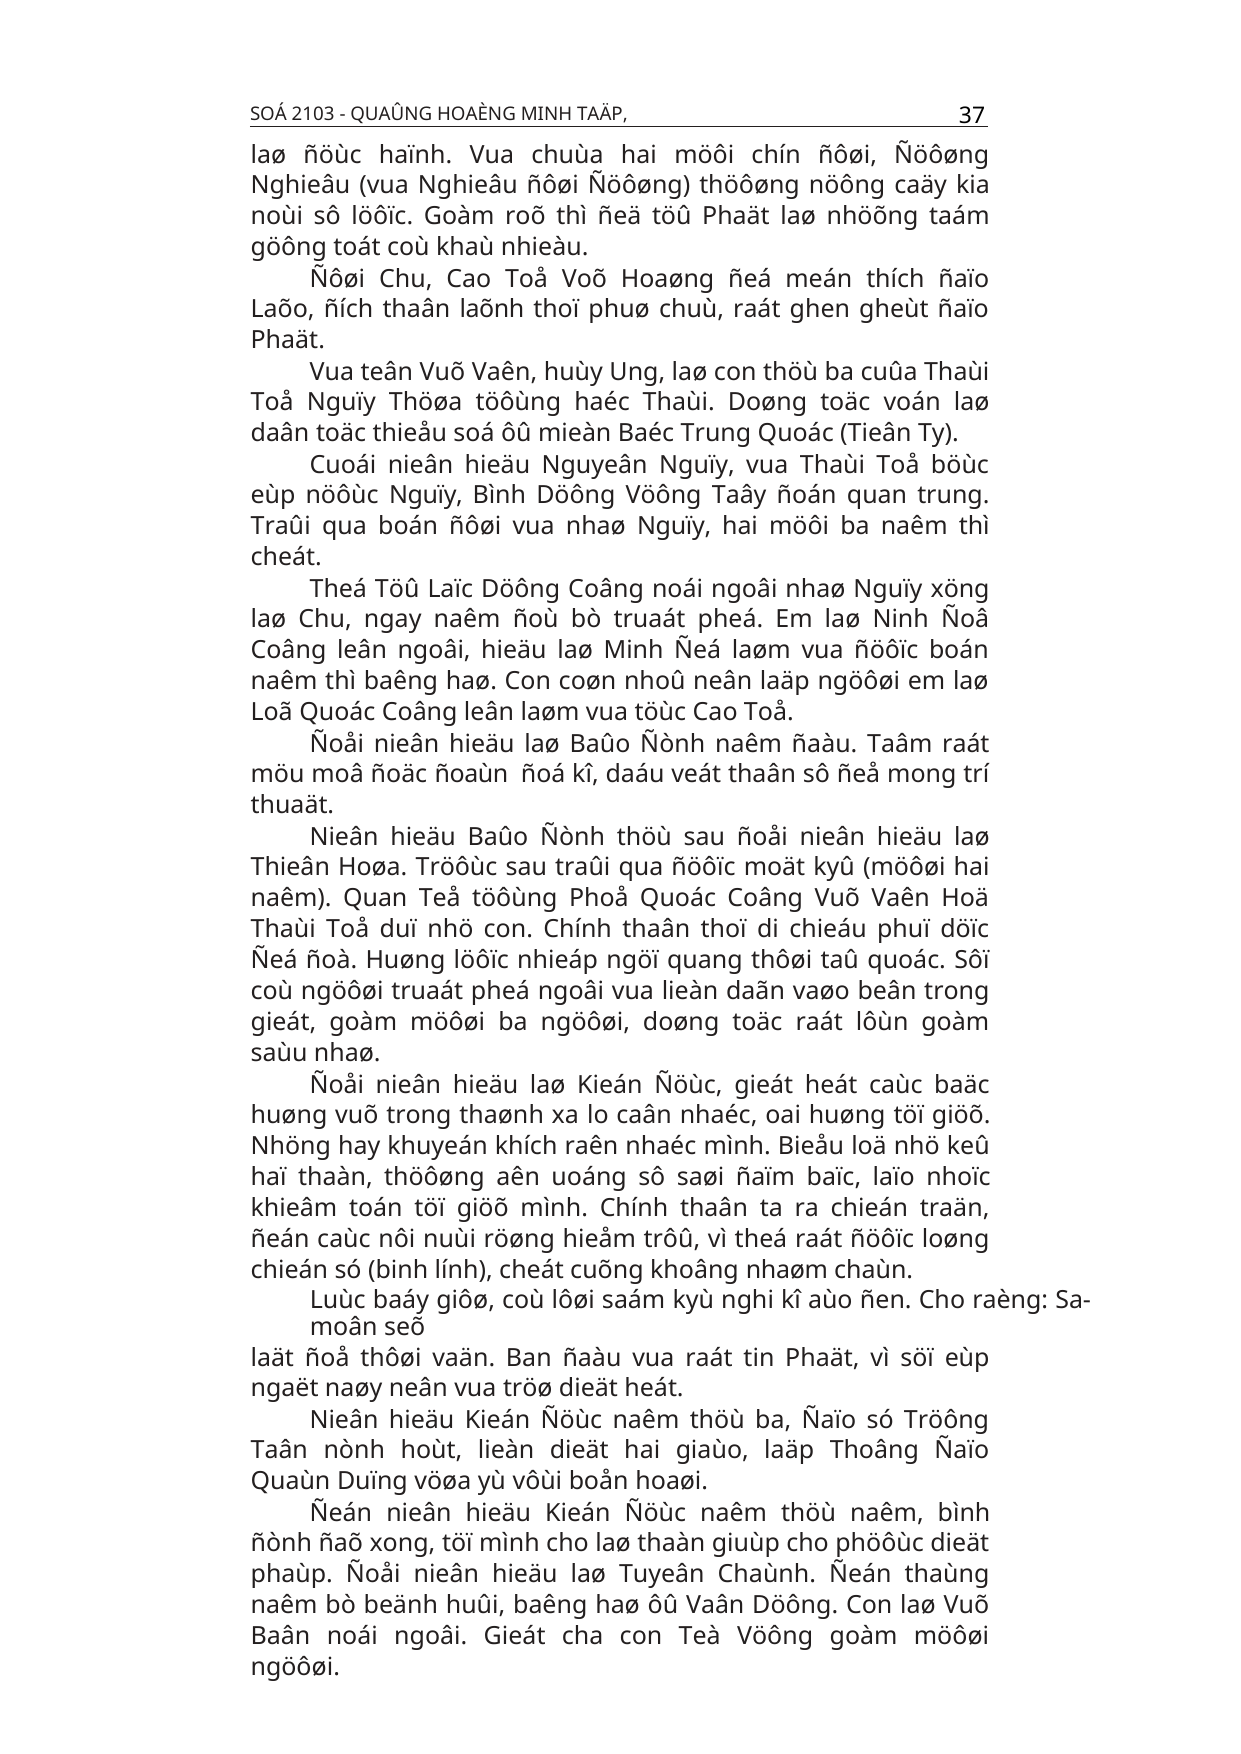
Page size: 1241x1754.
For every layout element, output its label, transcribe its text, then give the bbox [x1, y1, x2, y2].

text Ñoåi nieân hieäu laø Baûo Ñònh naêm ñaàu. Taâm raát möu moâ ñoäc ñoaùn ñoá kî, daáu veát thaân sô ñeå mong trí thuaät. [250, 728, 990, 821]
text Ñoåi nieân hieäu laø Kieán Ñöùc, gieát heát caùc baäc huøng vuõ trong thaønh xa lo caân nhaéc, oai huøng töï giöõ. Nhöng hay khuyeán khích raên nhaéc mình. Bieåu loä nhö keû haï thaàn, thöôøng aên uoáng sô saøi ñaïm baïc, laïo nhoïc khieâm toán töï giöõ mình. Chính thaân ta ra chieán traän, ñeán caùc nôi nuùi röøng hieåm trôû, vì theá raát ñöôïc loøng chieán só (binh lính), cheát cuõng khoâng nhaøm chaùn. [250, 1069, 990, 1286]
text Nieân hieäu Kieán Ñöùc naêm thöù ba, Ñaïo só Tröông Taân nònh hoùt, lieàn dieät hai giaùo, laäp Thoâng Ñaïo Quaùn Duïng vöøa yù vôùi boån hoaøi. [250, 1404, 990, 1497]
text Nieân hieäu Baûo Ñònh thöù sau ñoåi nieân hieäu laø Thieân Hoøa. Tröôùc sau traûi qua ñöôïc moät kyû (möôøi hai naêm). Quan Teå töôùng Phoå Quoác Coâng Vuõ Vaên Hoä Thaùi Toå duï nhö con. Chính thaân thoï di chieáu phuï döïc Ñeá ñoà. Huøng löôïc nhieáp ngöï quang thôøi taû quoác. Sôï coù ngöôøi truaát pheá ngoâi vua lieàn daãn vaøo beân trong gieát, goàm möôøi ba ngöôøi, doøng toäc raát lôùn goàm saùu nhaø. [250, 821, 990, 1069]
text Ñeán nieân hieäu Kieán Ñöùc naêm thöù naêm, bình ñònh ñaõ xong, töï mình cho laø thaàn giuùp cho phöôùc dieät phaùp. Ñoåi nieân hieäu laø Tuyeân Chaùnh. Ñeán thaùng naêm bò beänh huûi, baêng haø ôû Vaân Döông. Con laø Vuõ Baân noái ngoâi. Gieát cha con Teà Vöông goàm möôøi ngöôøi. [250, 1497, 990, 1683]
text laø ñöùc haïnh. Vua chuùa hai möôi chín ñôøi, Ñöôøng Nghieâu (vua Nghieâu ñôøi Ñöôøng) thöôøng nöông caäy kia noùi sô löôïc. Goàm roõ thì ñeä töû Phaät laø nhöõng taám göông toát coù khaù nhieàu. [250, 138, 990, 263]
text Luùc baáy giôø, coù lôøi saám kyù nghi kî aùo ñen. Cho raèng: Sa-moân seõ [309, 1286, 1092, 1341]
text Theá Töû Laïc Döông Coâng noái ngoâi nhaø Nguïy xöng laø Chu, ngay naêm ñoù bò truaát pheá. Em laø Ninh Ñoâ Coâng leân ngoâi, hieäu laø Minh Ñeá laøm vua ñöôïc boán naêm thì baêng haø. Con coøn nhoû neân laäp ngöôøi em laø Loã Quoác Coâng leân laøm vua töùc Cao Toå. [250, 573, 990, 728]
text Vua teân Vuõ Vaên, huùy Ung, laø con thöù ba cuûa Thaùi Toå Nguïy Thöøa töôùng haéc Thaùi. Doøng toäc voán laø daân toäc thieåu soá ôû mieàn Baéc Trung Quoác (Tieân Ty). [250, 356, 990, 449]
text Ñôøi Chu, Cao Toå Voõ Hoaøng ñeá meán thích ñaïo Laõo, ñích thaân laõnh thoï phuø chuù, raát ghen gheùt ñaïo Phaät. [250, 263, 990, 356]
text Cuoái nieân hieäu Nguyeân Nguïy, vua Thaùi Toå böùc eùp nöôùc Nguïy, Bình Döông Vöông Taây ñoán quan trung. Traûi qua boán ñôøi vua nhaø Nguïy, hai möôi ba naêm thì cheát. [250, 449, 990, 573]
text laät ñoå thôøi vaän. Ban ñaàu vua raát tin Phaät, vì söï eùp ngaët naøy neân vua tröø dieät heát. [250, 1342, 990, 1404]
